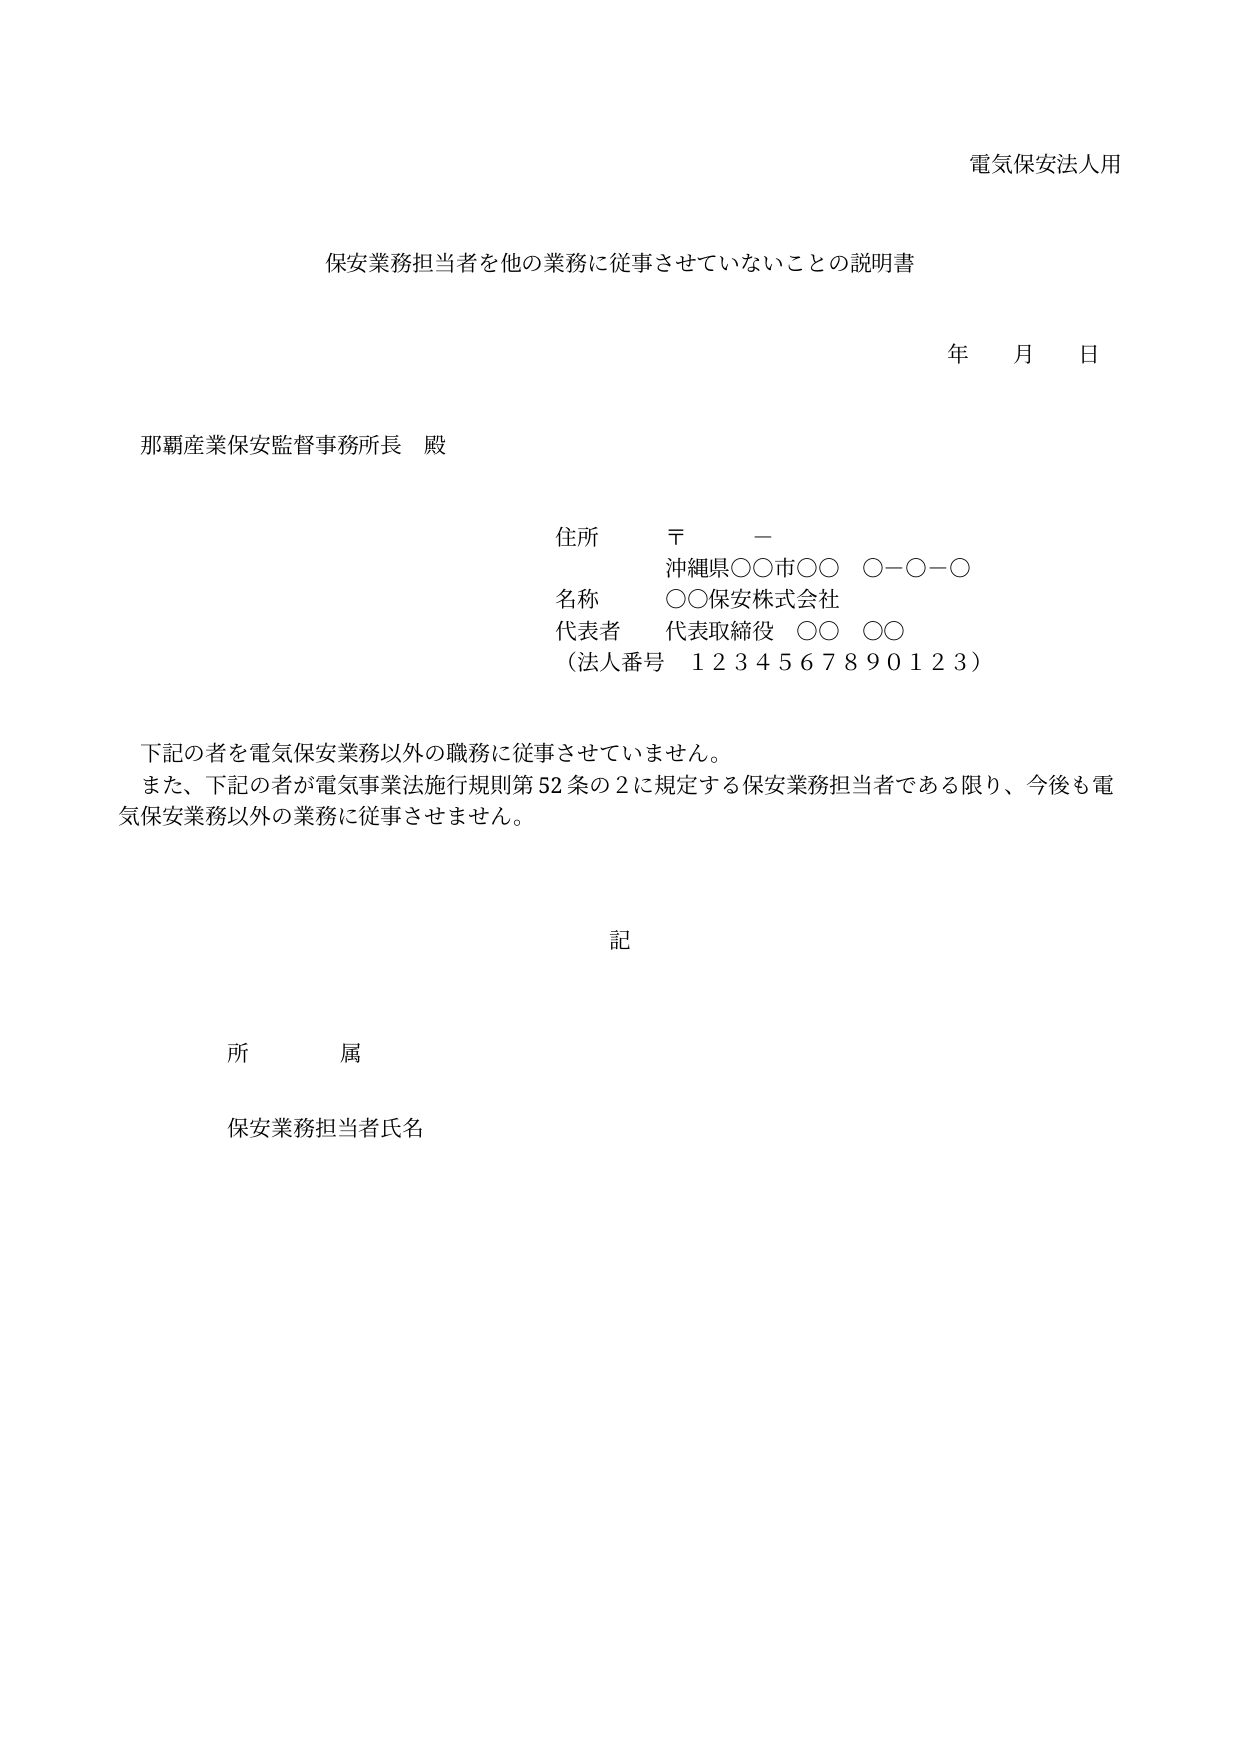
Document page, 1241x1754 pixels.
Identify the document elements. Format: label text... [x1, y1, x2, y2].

text 保安業務担当者を他の業務に従事させていないことの説明書 [118, 247, 1122, 278]
text 代表者 代表取締役 ○○ ○○ [556, 614, 1122, 646]
text 沖縄県○○市○○ ○－○－○ [556, 551, 1122, 583]
subtitle 記 [118, 920, 1122, 958]
text 那覇産業保安監督事務所長 殿 [140, 429, 1122, 460]
text 名称 ○○保安株式会社 [556, 583, 1122, 614]
text （法人番号 １２３４５６７８９０１２３） [556, 646, 1122, 677]
text 所属 [227, 1033, 1122, 1070]
text 年 月 日 [118, 338, 1100, 369]
text また、下記の者が電気事業法施行規則第52条の２に規定する保安業務担当者である限り、今後も電気保安業務以外の業務に従事させません。 [118, 768, 1122, 831]
text 住所 〒 － [556, 520, 1122, 551]
text 保安業務担当者氏名 [227, 1108, 1122, 1145]
text 下記の者を電気保安業務以外の職務に従事させていません。 [118, 737, 1122, 768]
